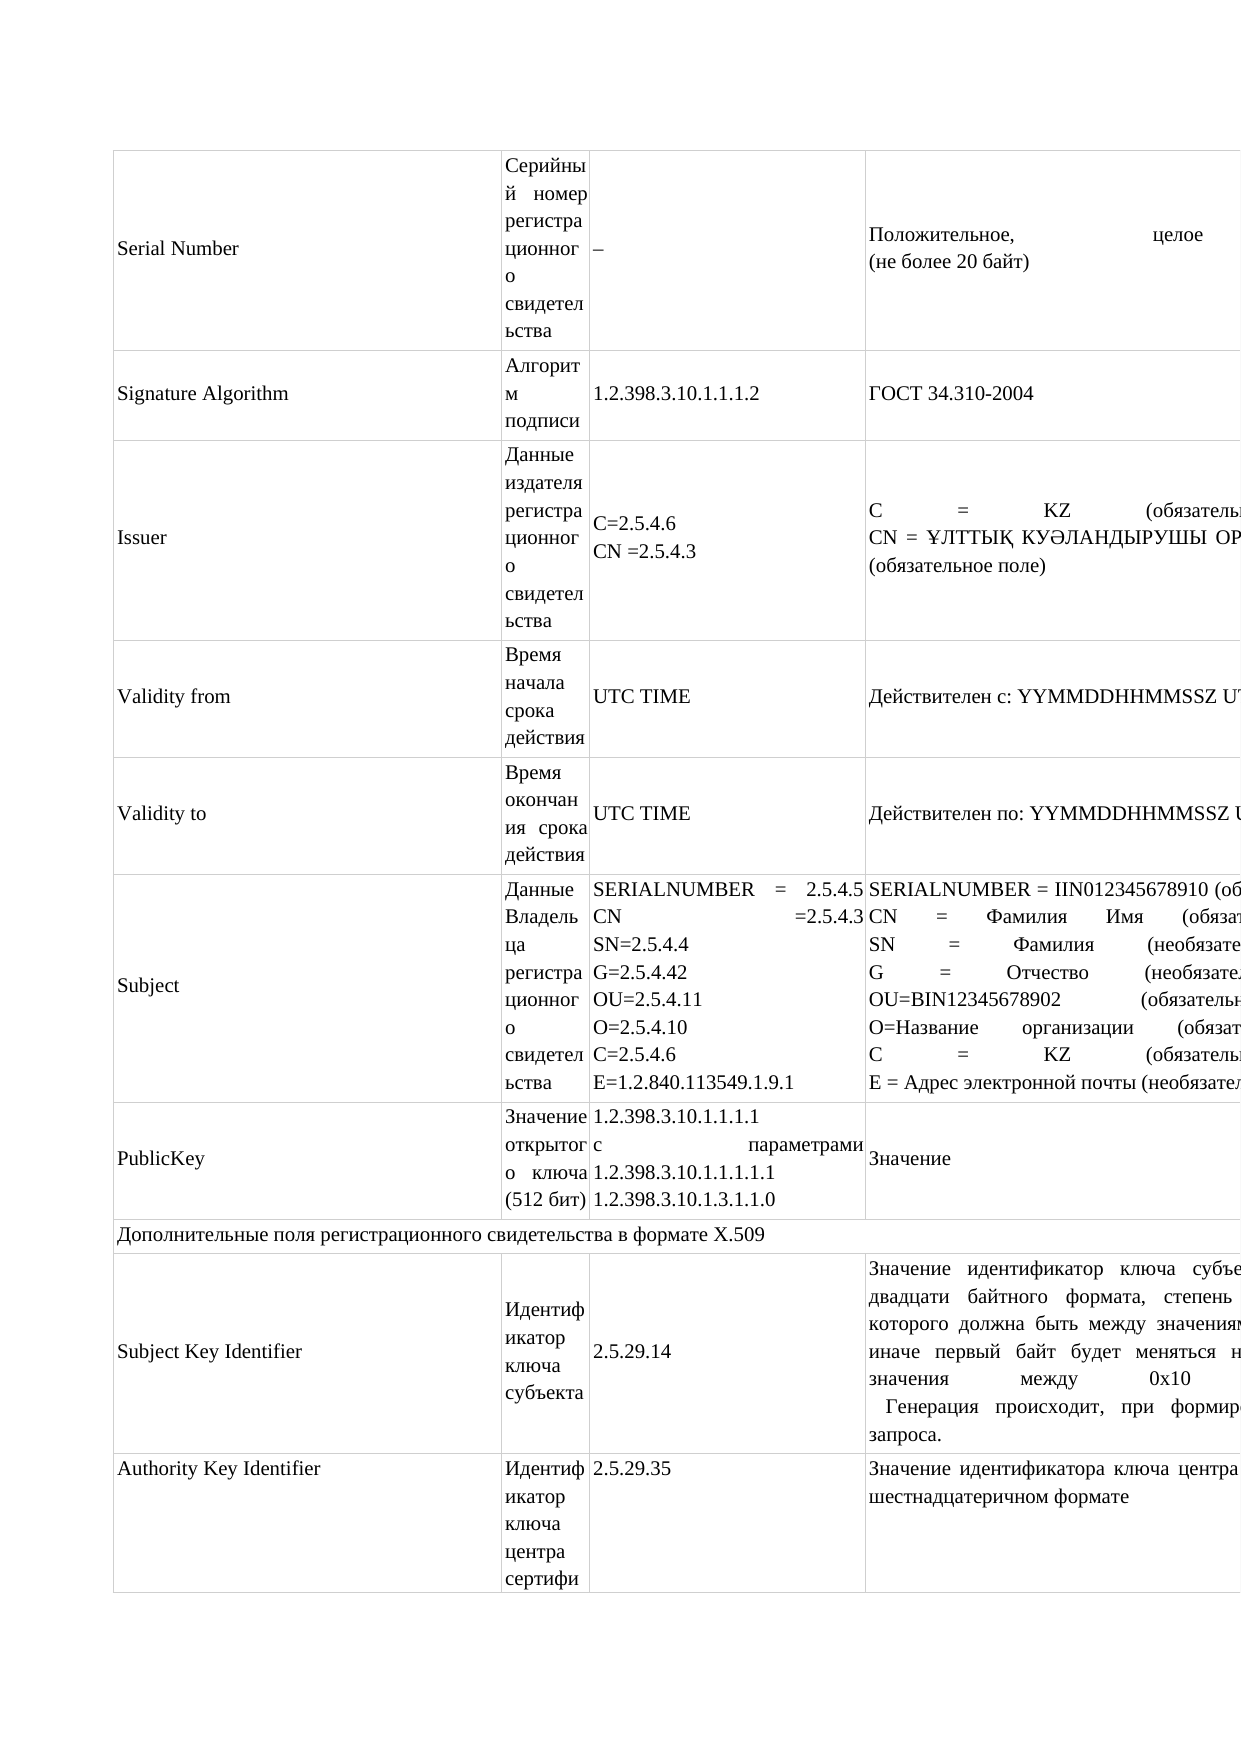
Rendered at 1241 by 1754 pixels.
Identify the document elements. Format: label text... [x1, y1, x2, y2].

table_cell Идентификатор ключа субъекта [502, 1254, 589, 1453]
table_cell Subject Key Identifier [114, 1254, 501, 1453]
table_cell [502, 1454, 589, 1592]
table_cell Subject [114, 875, 501, 1102]
table_cell SERIALNUMBER = IIN012345678910 (обязательное поле) CN = Фамилия Имя (обязательное поле) SN = Фамилия (необязательное поле) G = Отчество (необязательное поле) OU=BIN12345678902 (обязательное поле) O=Название организации (обязательное поле) C = KZ (обязательное поле) E = Адрес электронной почты (необязательное поле) [866, 875, 1240, 1102]
table_cell Серийный номер регистрационного свидетельства [502, 151, 589, 350]
table_cell Serial Number [114, 151, 501, 350]
table_cell ГОСТ 34.310-2004 [866, 351, 1240, 439]
table_cell PublicKey [114, 1103, 501, 1219]
table_cell Validity from [114, 641, 501, 757]
table_cell – [590, 151, 865, 350]
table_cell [866, 1454, 1240, 1592]
table_cell Время начала срока действия [502, 641, 589, 757]
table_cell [114, 1454, 501, 1592]
table_cell Данные издателя регистрационного свидетельства [502, 441, 589, 639]
table_cell UTC TIME [590, 641, 865, 757]
table_cell Signature Algorithm [114, 351, 501, 439]
table_cell Действителен с: YYMMDDHHMMSSZ UTC [866, 641, 1240, 757]
table_cell Дополнительные поля регистрационного свидетельства в формате Х.509 [114, 1220, 1240, 1253]
table_cell Значение [866, 1103, 1240, 1219]
table_cell Действителен по: YYMMDDHHMMSSZ UTC [866, 758, 1240, 874]
table_cell Validity to [114, 758, 501, 874]
table_cell 2.5.29.14 [590, 1254, 865, 1453]
table_cell Положительное, целое число (не более 20 байт) [866, 151, 1240, 350]
table_cell Время окончания срока действия [502, 758, 589, 874]
table_cell Issuer [114, 441, 501, 639]
table_cell Алгоритм подписи [502, 351, 589, 439]
table_cell Значение идентификатор ключа субъекта состоит из двадцати байтного формата, степень первого байта, которого должна быть между значениями 0х10 и 0х7F, иначе первый байт будет меняться на произвольные значения между 0х10 и 0х7F. Генерация происходит, при формировании PKCS10 запроса. [866, 1254, 1240, 1453]
table_cell 2.5.29.35 [590, 1454, 865, 1592]
table_cell C = KZ (обязательное поле) CN = ҰЛТТЫҚ КУӘЛАНДЫРУШЫ ОРТАЛЫҚ (GOST) (обязательное поле) [866, 441, 1240, 639]
table_cell 1.2.398.3.10.1.1.1.2 [590, 351, 865, 439]
table_cell SERIALNUMBER = 2.5.4.5 CN =2.5.4.3 SN=2.5.4.4 G=2.5.4.42 OU=2.5.4.11 O=2.5.4.10 C=2.5.4.6 Е=1.2.840.113549.1.9.1 [590, 875, 865, 1102]
table_cell Данные Владельца регистрационного свидетельства [502, 875, 589, 1102]
table_cell UTC TIME [590, 758, 865, 874]
table_cell 1.2.398.3.10.1.1.1.1 с параметрами 1.2.398.3.10.1.1.1.1.1 1.2.398.3.10.1.3.1.1.0 [590, 1103, 865, 1219]
table_cell Значение открытого ключа (512 бит) [502, 1103, 589, 1219]
table_cell C=2.5.4.6 CN =2.5.4.3 [590, 441, 865, 639]
